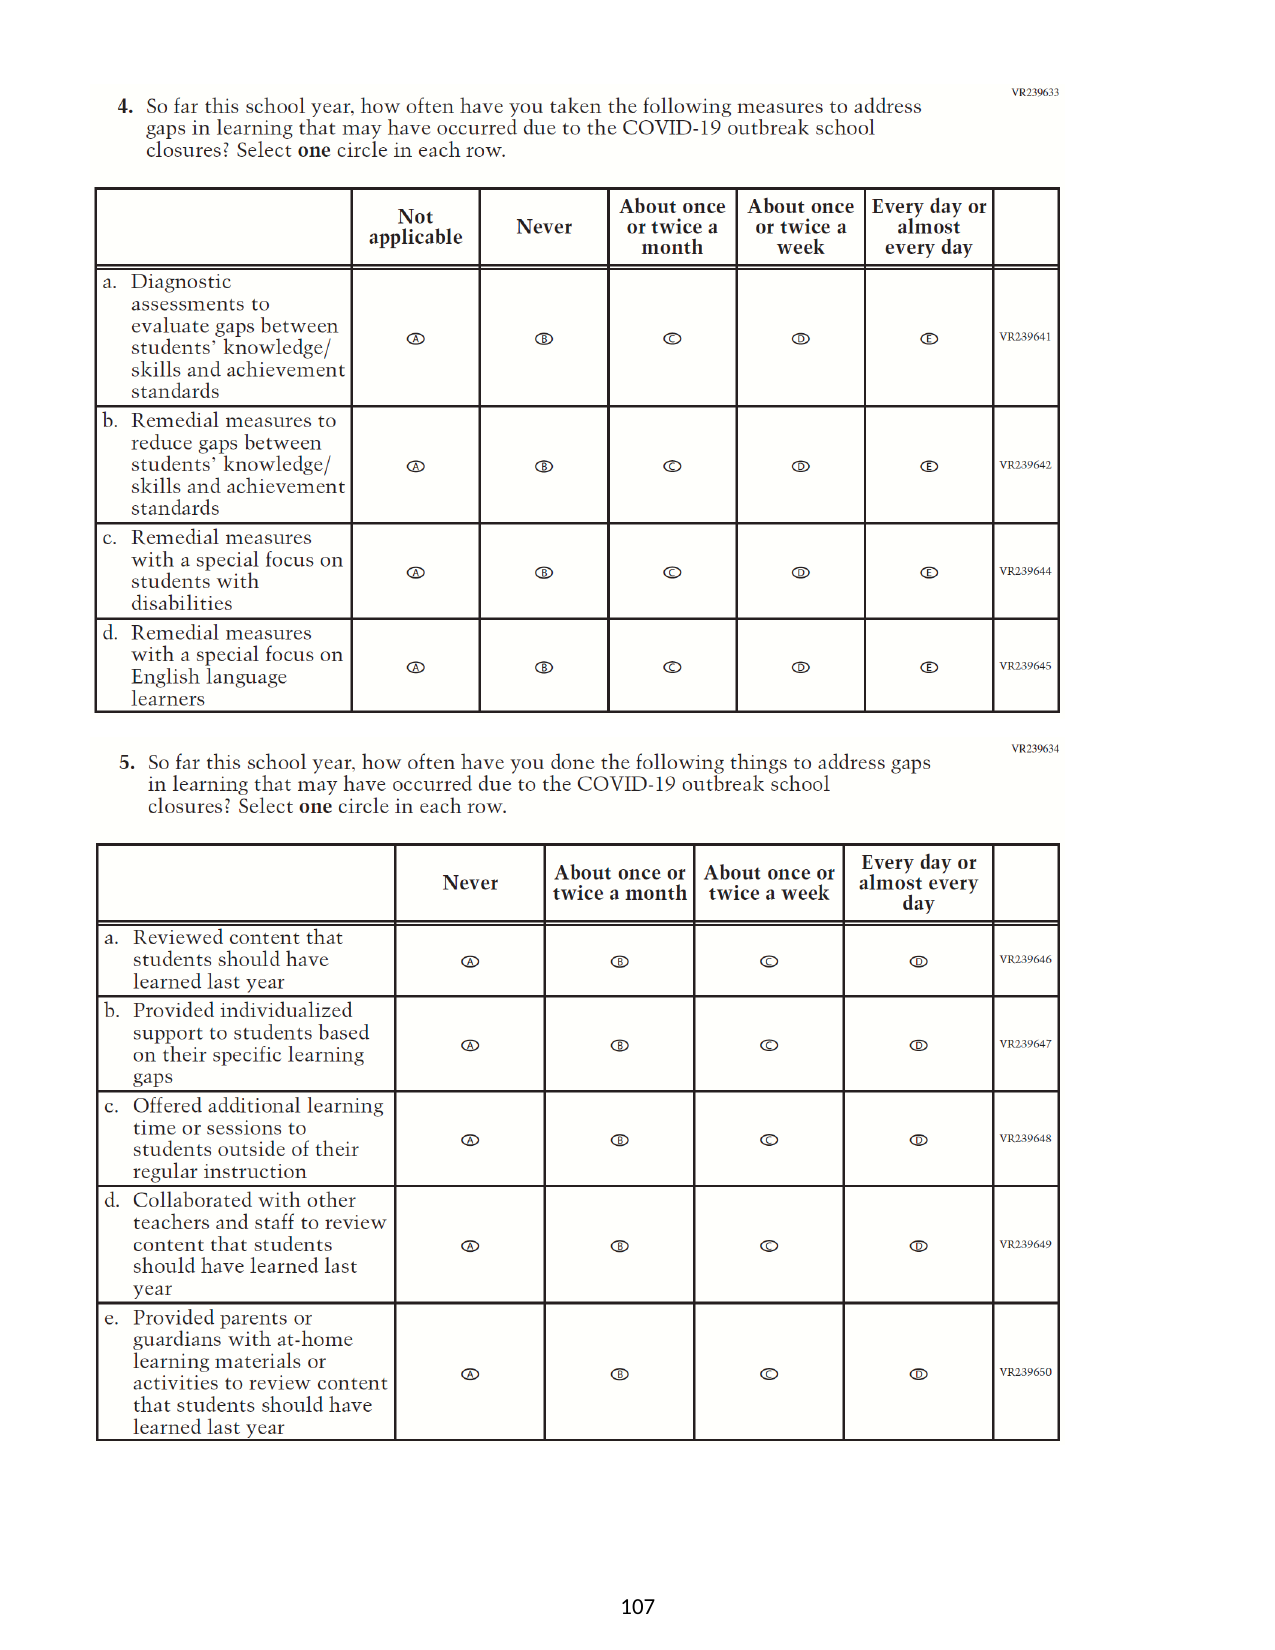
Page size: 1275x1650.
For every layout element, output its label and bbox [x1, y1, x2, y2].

picture [90, 737, 1065, 1445]
picture [90, 84, 1065, 719]
